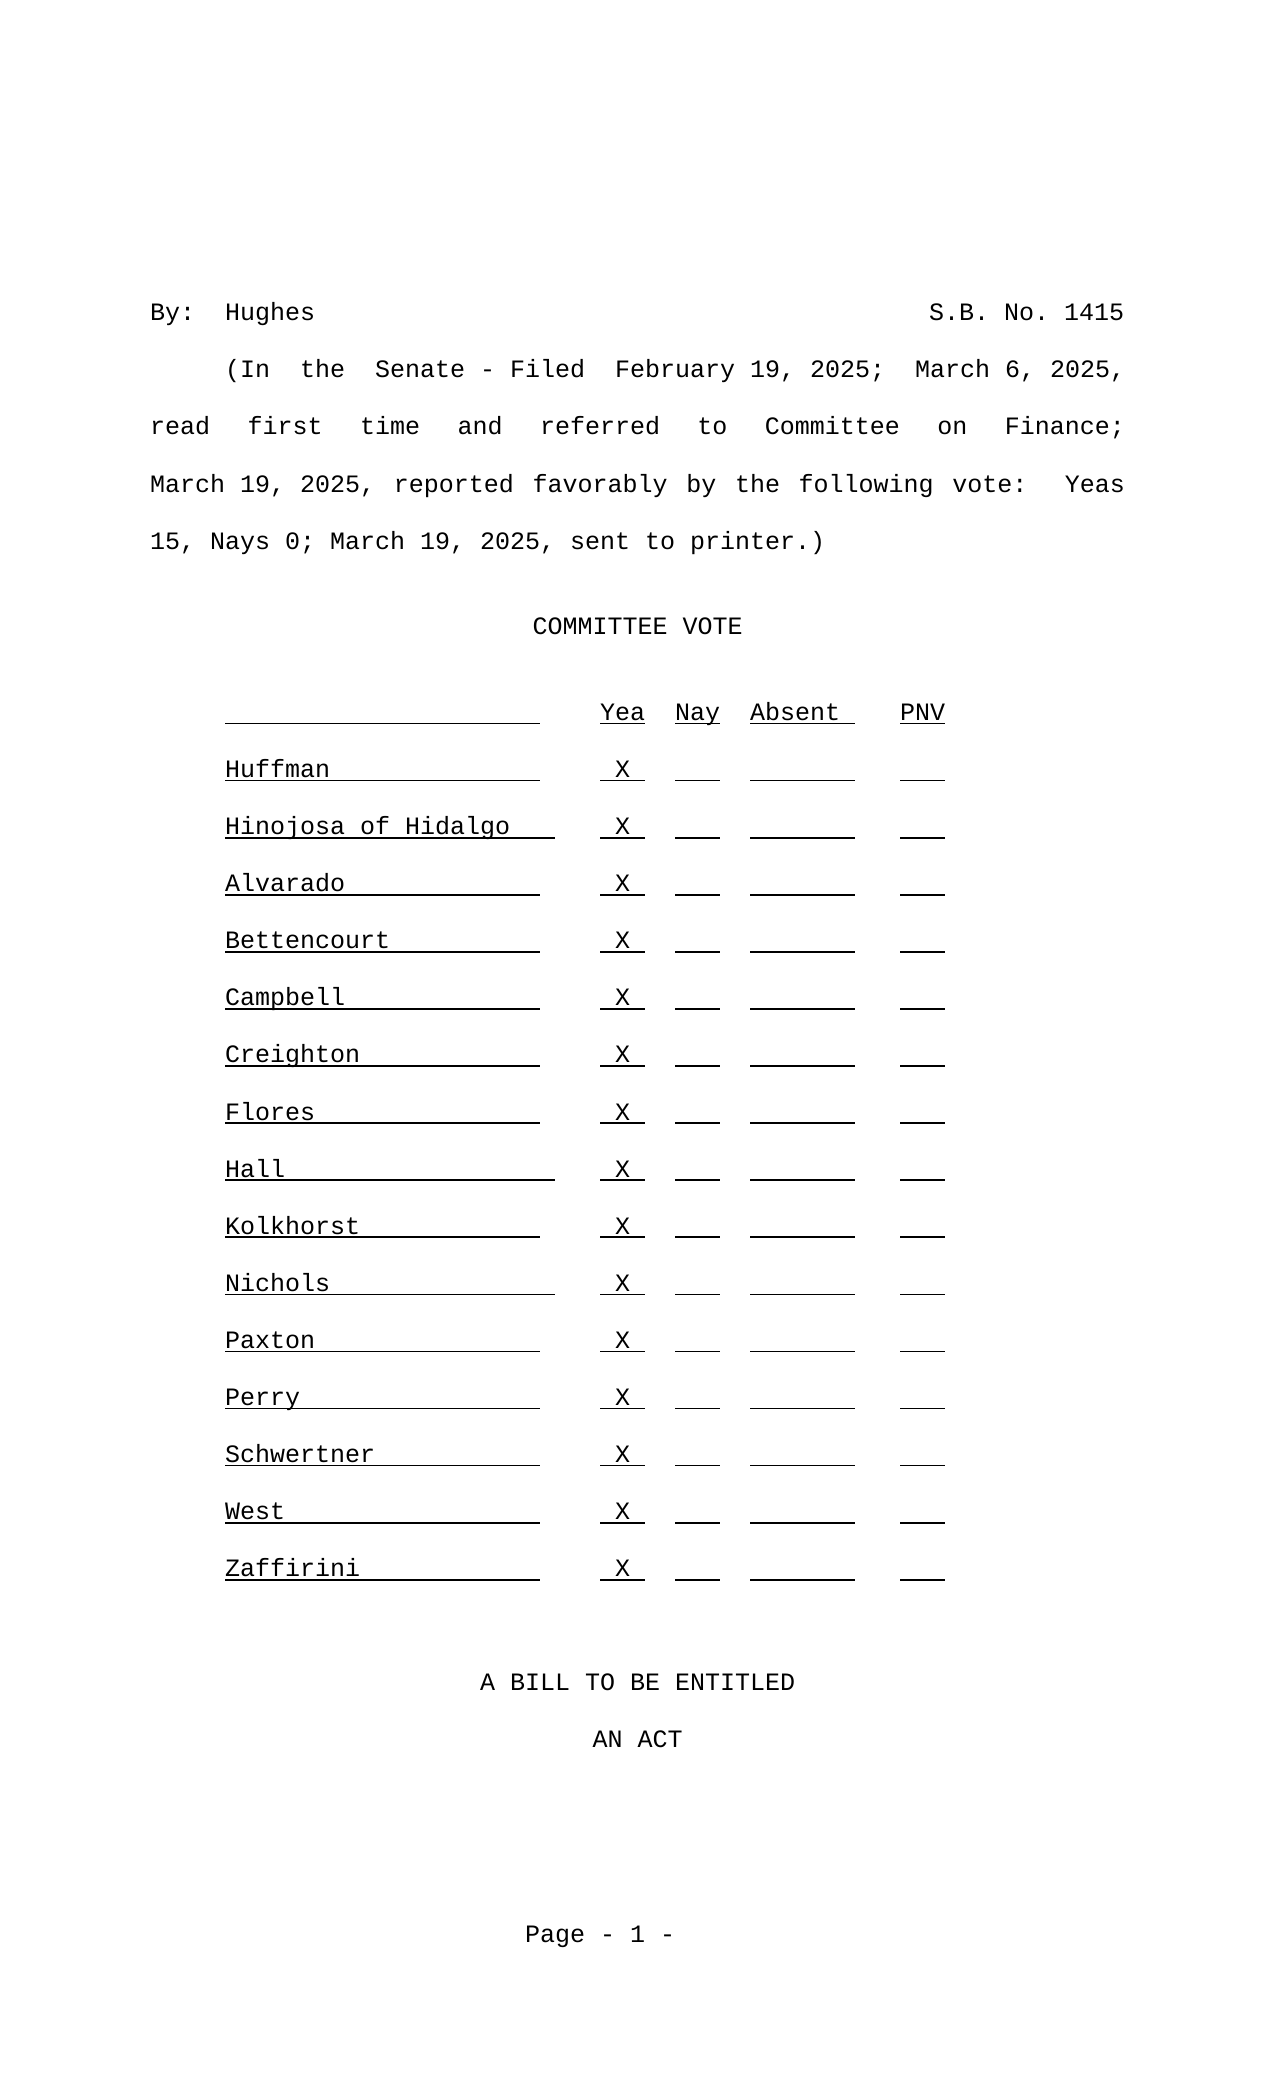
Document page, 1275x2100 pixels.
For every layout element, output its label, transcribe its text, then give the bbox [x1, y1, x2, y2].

text Campbell X [150, 985, 975, 1013]
text (In the Senate - Filed February 19, 2025; March 6, 2025, read first time and referred to Committee on Finance; March 19, 2025, reported favorably by the following vote: Yeas 15, Nays 0; March 19, 2025, sent to printer.) [150, 357, 1125, 557]
text Kolkhorst X [150, 1213, 975, 1242]
text Huffman X [150, 756, 975, 785]
text Zaffirini X [150, 1556, 975, 1584]
text By: Hughes S.B. No. 1415 [150, 300, 1125, 328]
text A BILL TO BE ENTITLED [150, 1670, 1125, 1698]
text Flores X [150, 1099, 975, 1127]
text Perry X [150, 1384, 975, 1413]
text Hinojosa of Hidalgo X [150, 813, 975, 842]
text Creighton X [150, 1042, 975, 1070]
text Hall X [150, 1156, 975, 1184]
text Yea Nay Absent PNV [150, 699, 975, 728]
text West X [150, 1498, 975, 1527]
text Bettencourt X [150, 928, 975, 956]
text COMMITTEE VOTE [150, 614, 1125, 642]
text Schwertner X [150, 1441, 975, 1470]
text Paxton X [150, 1327, 975, 1356]
text Alvarado X [150, 871, 975, 899]
text Nichols X [150, 1270, 975, 1299]
text AN ACT [150, 1727, 1125, 1755]
